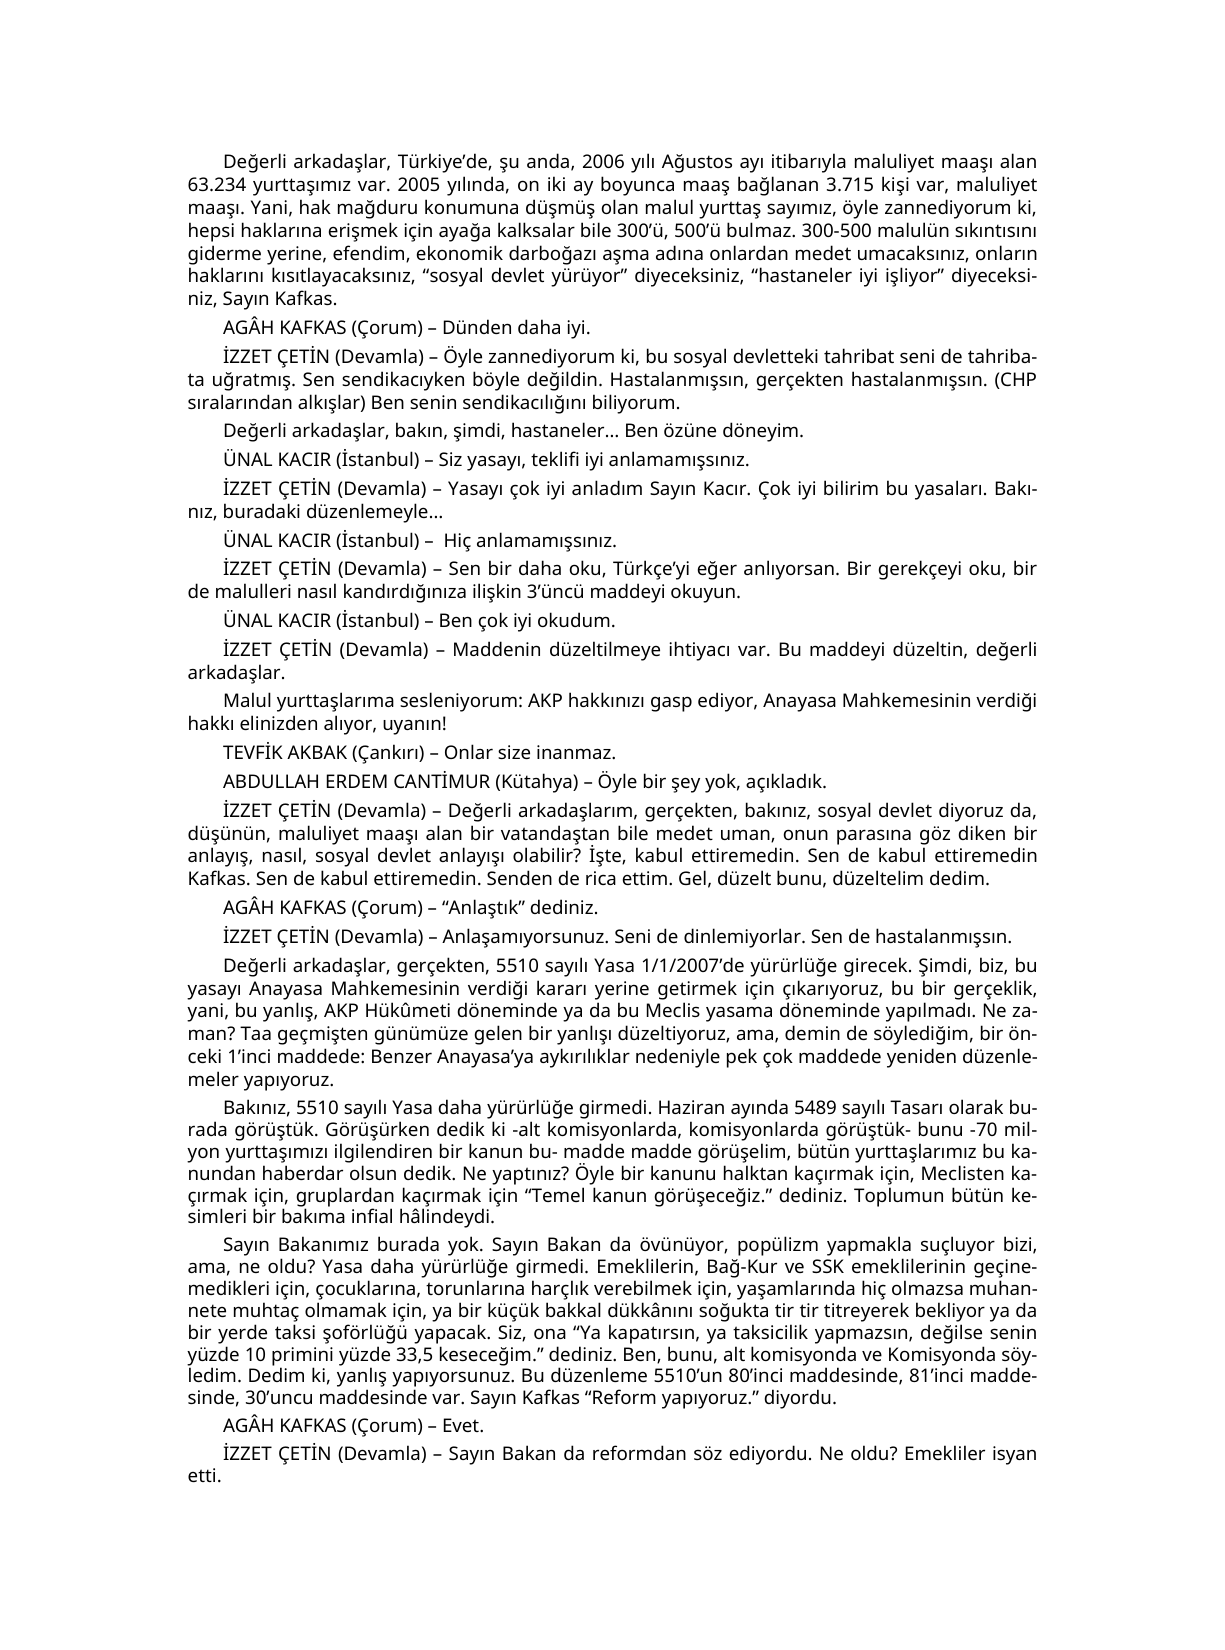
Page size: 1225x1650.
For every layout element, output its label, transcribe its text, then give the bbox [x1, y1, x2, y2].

text AGÂH KAFKAS (Çorum) – Evet. [187, 1415, 1037, 1437]
text AGÂH KAFKAS (Çorum) – “Anlaştık” dediniz. [187, 896, 1037, 919]
text AGÂH KAFKAS (Çorum) – Dünden daha iyi. [187, 316, 1037, 339]
text İZZET ÇETİN (Devamla) – Değerli arkadaşlarım, gerçekten, bakınız, sosyal devlet diyoruz da, düşünün, maluliyet maaşı alan bir vatandaştan bile medet uman, onun parasına göz diken bir anlayış, nasıl, sosyal devlet anlayışı olabilir? İşte, kabul ettiremedin. Sen de kabul ettiremedin Kafkas. Sen de kabul ettiremedin. Senden de rica ettim. Gel, düzelt bunu, düzeltelim dedim. [187, 799, 1037, 890]
text İZZET ÇETİN (Devamla) – Sayın Bakan da reformdan söz ediyordu. Ne oldu? Emekliler isyan etti. [187, 1443, 1037, 1486]
text ÜNAL KACIR (İstanbul) – Ben çok iyi okudum. [187, 609, 1037, 632]
text Değerli arkadaşlar, gerçekten, 5510 sayılı Yasa 1/1/2007’de yürürlüğe girecek. Şimdi, biz, bu yasayı Anayasa Mahkemesinin verdiği kararı yerine getirmek için çıkarıyoruz, bu bir gerçeklik, yani, bu yanlış, AKP Hükûmeti döneminde ya da bu Meclis yasama döneminde yapılmadı. Ne zaman? Taa geçmişten günümüze gelen bir yanlışı düzeltiyoruz, ama, demin de söylediğim, bir önceki 1’inci maddede: Benzer Anayasa’ya aykırılıklar nedeniyle pek çok maddede yeniden düzenlemeler yapıyoruz. [187, 954, 1037, 1091]
text Değerli arkadaşlar, bakın, şimdi, hastaneler… Ben özüne döneyim. [187, 419, 1037, 442]
text ÜNAL KACIR (İstanbul) – Siz yasayı, teklifi iyi anlamamışsınız. [187, 448, 1037, 471]
text TEVFİK AKBAK (Çankırı) – Onlar size inanmaz. [187, 741, 1037, 764]
text İZZET ÇETİN (Devamla) – Maddenin düzeltilmeye ihtiyacı var. Bu maddeyi düzeltin, değerli arkadaşlar. [187, 638, 1037, 684]
text Sayın Bakanımız burada yok. Sayın Bakan da övünüyor, popülizm yapmakla suçluyor bizi, ama, ne oldu? Yasa daha yürürlüğe girmedi. Emeklilerin, Bağ-Kur ve SSK emeklilerinin geçinemedikleri için, çocuklarına, torunlarına harçlık verebilmek için, yaşamlarında hiç olmazsa muhannete muhtaç olmamak için, ya bir küçük bakkal dükkânını soğukta tir tir titreyerek bekliyor ya da bir yerde taksi şoförlüğü yapacak. Siz, ona “Ya kapatırsın, ya taksicilik yapmazsın, değilse senin yüzde 10 primini yüzde 33,5 keseceğim.” dediniz. Ben, bunu, alt komisyonda ve Komisyonda söyledim. Dedim ki, yanlış yapıyorsunuz. Bu düzenleme 5510’un 80’inci maddesinde, 81’inci maddesinde, 30’uncu maddesinde var. Sayın Kafkas “Reform yapıyoruz.” diyordu. [187, 1234, 1037, 1409]
text İZZET ÇETİN (Devamla) – Yasayı çok iyi anladım Sayın Kacır. Çok iyi bilirim bu yasaları. Bakınız, buradaki düzenlemeyle… [187, 477, 1037, 523]
text Bakınız, 5510 sayılı Yasa daha yürürlüğe girmedi. Haziran ayında 5489 sayılı Tasarı olarak burada görüştük. Görüşürken dedik ki -alt komisyonlarda, komisyonlarda görüştük- bunu -70 milyon yurttaşımızı ilgilendiren bir kanun bu- madde madde görüşelim, bütün yurttaşlarımız bu kanundan haberdar olsun dedik. Ne yaptınız? Öyle bir kanunu halktan kaçırmak için, Meclisten kaçırmak için, gruplardan kaçırmak için “Temel kanun görüşeceğiz.” dediniz. Toplumun bütün kesimleri bir bakıma infial hâlindeydi. [187, 1097, 1037, 1228]
text Değerli arkadaşlar, Türkiye’de, şu anda, 2006 yılı Ağustos ayı itibarıyla maluliyet maaşı alan 63.234 yurttaşımız var. 2005 yılında, on iki ay boyunca maaş bağlanan 3.715 kişi var, maluliyet maaşı. Yani, hak mağduru konumuna düşmüş olan malul yurttaş sayımız, öyle zannediyorum ki, hepsi haklarına erişmek için ayağa kalksalar bile 300’ü, 500’ü bulmaz. 300-500 malulün sıkıntısını giderme yerine, efendim, ekonomik darboğazı aşma adına onlardan medet umacaksınız, onların haklarını kısıtlayacaksınız, “sosyal devlet yürüyor” diyeceksiniz, “hastaneler iyi işliyor” diyeceksiniz, Sayın Kafkas. [187, 150, 1037, 310]
text İZZET ÇETİN (Devamla) – Anlaşamıyorsunuz. Seni de dinlemiyorlar. Sen de hastalanmışsın. [187, 925, 1037, 948]
text ÜNAL KACIR (İstanbul) – Hiç anlamamışsınız. [187, 529, 1037, 552]
text ABDULLAH ERDEM CANTİMUR (Kütahya) – Öyle bir şey yok, açıkladık. [187, 770, 1037, 793]
text Malul yurttaşlarıma sesleniyorum: AKP hakkınızı gasp ediyor, Anayasa Mahkemesinin verdiği hakkı elinizden alıyor, uyanın! [187, 689, 1037, 735]
text İZZET ÇETİN (Devamla) – Öyle zannediyorum ki, bu sosyal devletteki tahribat seni de tahribata uğratmış. Sen sendikacıyken böyle değildin. Hastalanmışsın, gerçekten hastalanmışsın. (CHP sıralarından alkışlar) Ben senin sendikacılığını biliyorum. [187, 345, 1037, 414]
text İZZET ÇETİN (Devamla) – Sen bir daha oku, Türkçe’yi eğer anlıyorsan. Bir gerekçeyi oku, bir de malulleri nasıl kandırdığınıza ilişkin 3’üncü maddeyi okuyun. [187, 557, 1037, 603]
